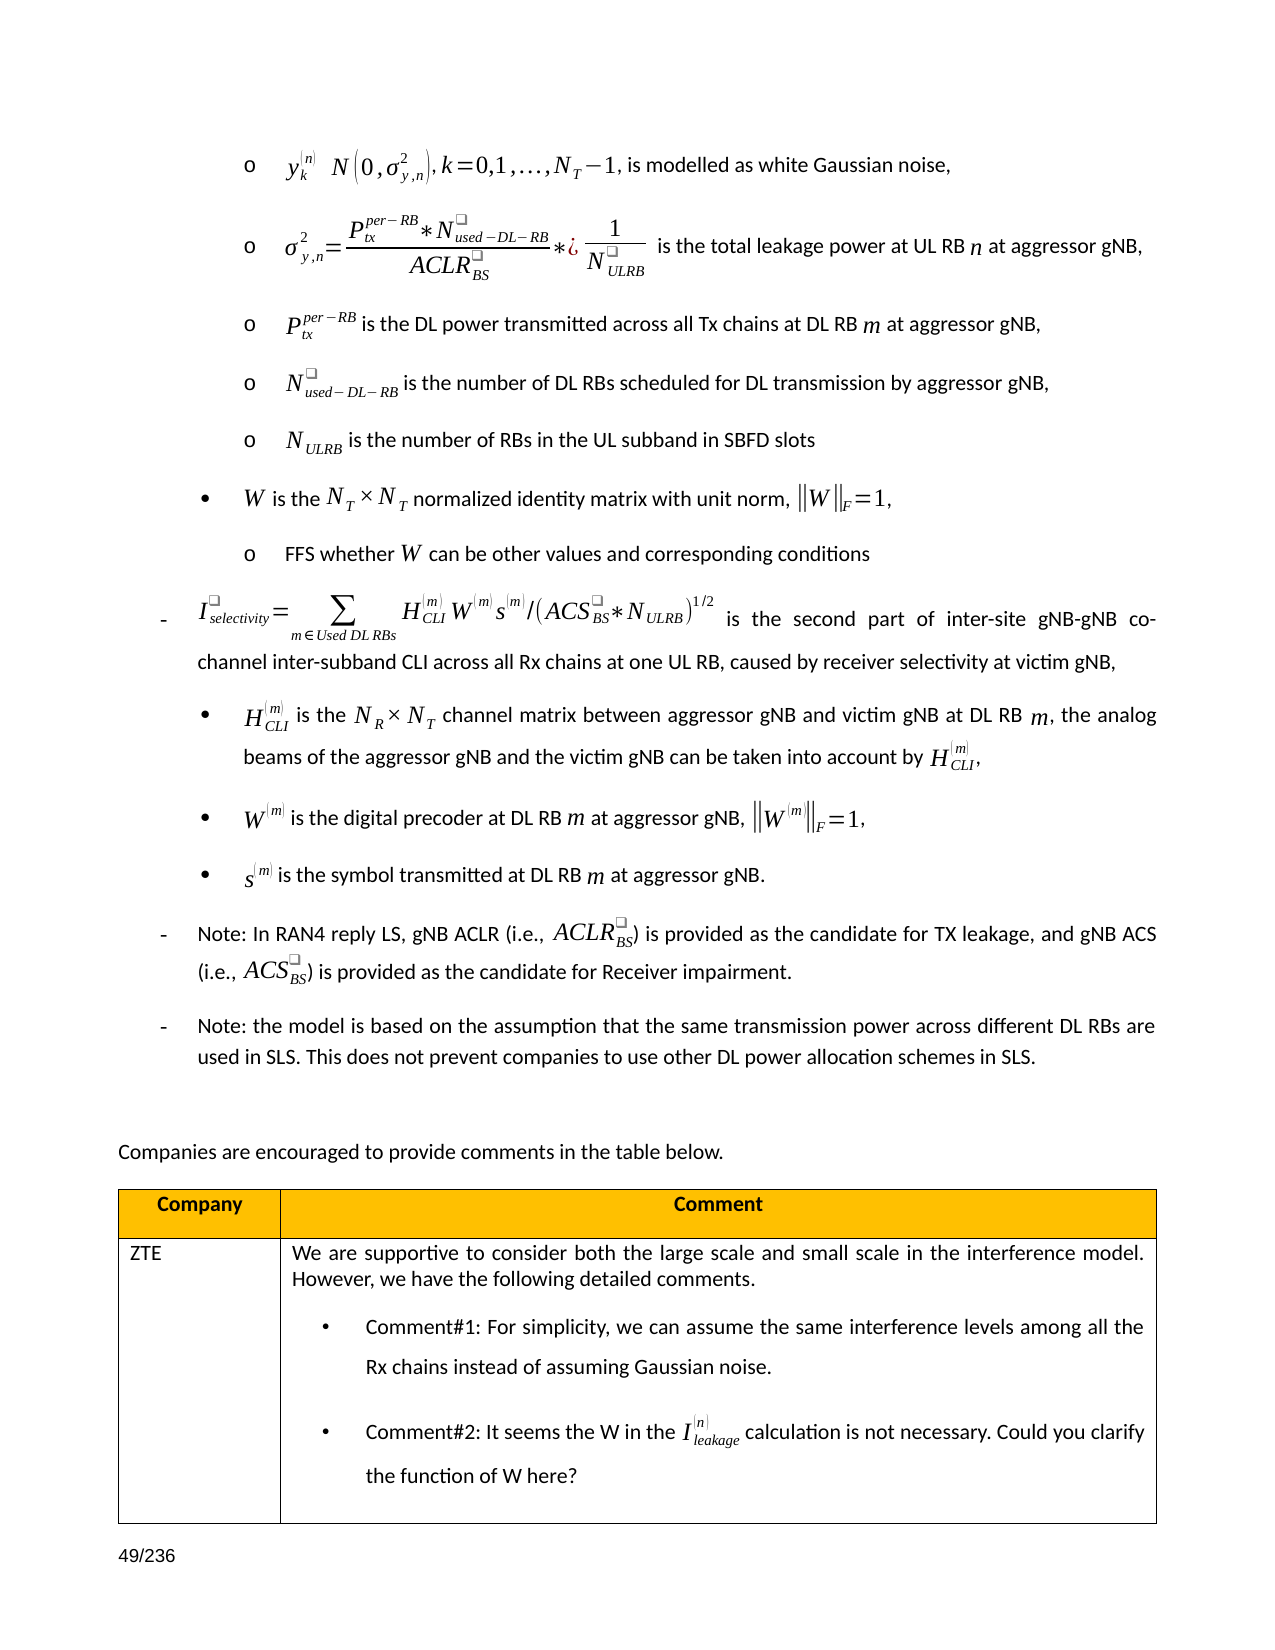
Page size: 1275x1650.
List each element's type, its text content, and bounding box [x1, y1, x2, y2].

list is the number of RBs in the UL subband in SBFD slots [243, 426, 1157, 458]
list Note: the model is based on the assumption that the same transmission power across different DL RBs are used in SLS. This does not prevent companies to use other DL power allocation schemes in SLS. [160, 1013, 1157, 1070]
list Note: In RAN4 reply LS, gNB ACLR (i.e., ) is provided as the candidate for TX leakage, and gNB ACS (i.e., ) is provided as the candidate for Receiver impairment. [160, 917, 1157, 988]
list is the total leakage power at UL RB at aggressor gNB, [243, 211, 1157, 283]
list is the symbol transmitted at DL RB at aggressor gNB. [201, 860, 1157, 893]
list is the second part of inter-site gNB-gNB co-channel inter-subband CLI across all Rx chains at one UL RB, caused by receiver selectivity at victim gNB, [160, 593, 1157, 674]
list , , is modelled as white Gaussian noise, [243, 148, 1157, 186]
list is the digital precoder at DL RB at aggressor gNB, , [201, 799, 1157, 836]
list is the channel matrix between aggressor gNB and victim gNB at DL RB , the analog beams of the aggressor gNB and the victim gNB can be taken into account by , [201, 699, 1157, 774]
table_cell ZTE [119, 1239, 280, 1522]
text Companies are encouraged to provide comments in the table below. [118, 1138, 1157, 1164]
list is the normalized identity matrix with unit norm, , [201, 483, 1157, 515]
table_header Comment [281, 1190, 1156, 1238]
list is the number of DL RBs scheduled for DL transmission by aggressor gNB, [243, 368, 1157, 401]
table_header Company [119, 1190, 280, 1238]
list is the DL power transmitted across all Tx chains at DL RB at aggressor gNB, [243, 308, 1157, 343]
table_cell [281, 1239, 1156, 1522]
list FFS whether can be other values and corresponding conditions [243, 540, 1157, 568]
